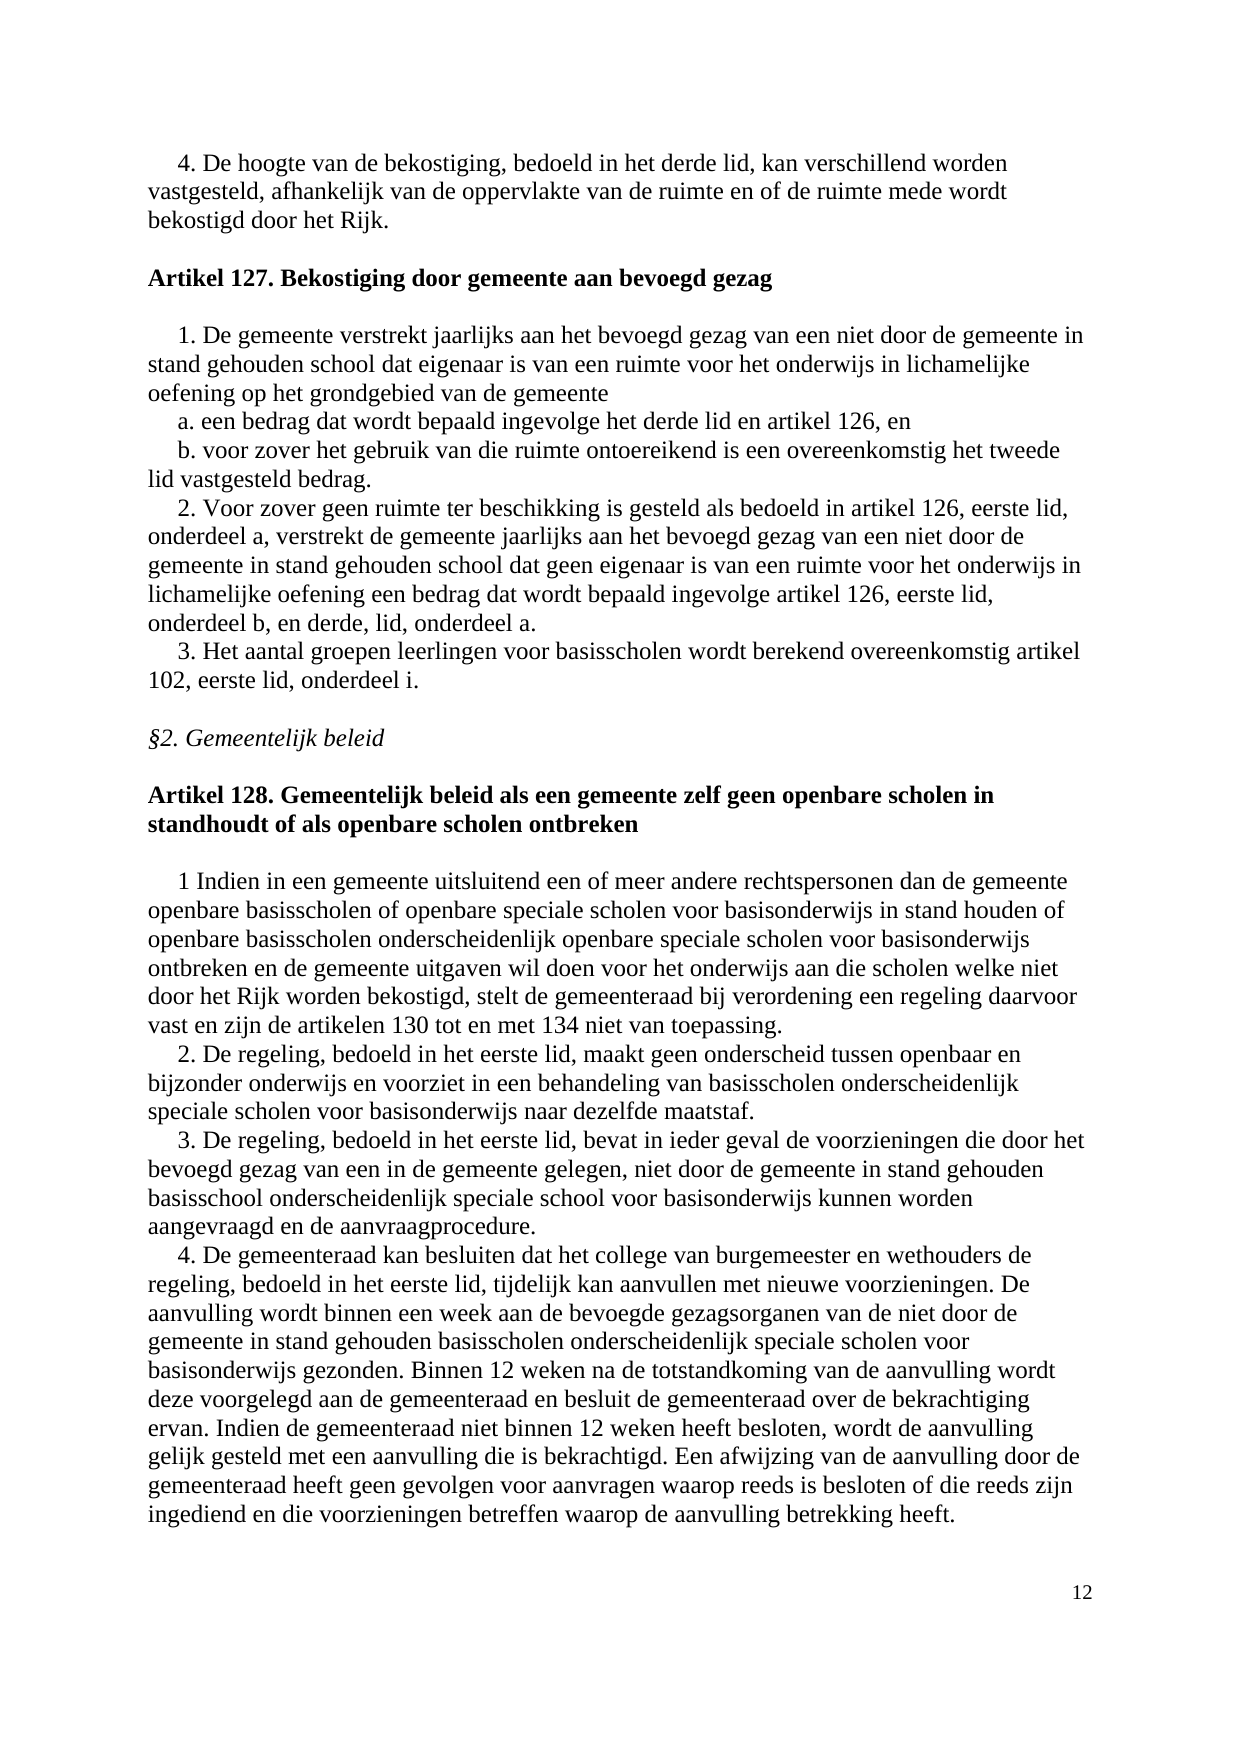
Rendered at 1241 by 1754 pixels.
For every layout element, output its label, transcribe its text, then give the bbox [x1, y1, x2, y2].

text 2. Voor zover geen ruimte ter beschikking is gesteld als bedoeld in artikel 126, eerste lid, onderdeel a, verstrekt de gemeente jaarlijks aan het bevoegd gezag van een niet door de gemeente in stand gehouden school dat geen eigenaar is van een ruimte voor het onderwijs in lichamelijke oefening een bedrag dat wordt bepaald ingevolge artikel 126, eerste lid, onderdeel b, en derde, lid, onderdeel a. [148, 493, 1092, 636]
text a. een bedrag dat wordt bepaald ingevolge het derde lid en artikel 126, en [148, 406, 1092, 435]
text 4. De hoogte van de bekostiging, bedoeld in het derde lid, kan verschillend worden vastgesteld, afhankelijk van de oppervlakte van de ruimte en of de ruimte mede wordt bekostigd door het Rijk. [148, 148, 1092, 234]
text 4. De gemeenteraad kan besluiten dat het college van burgemeester en wethouders de regeling, bedoeld in het eerste lid, tijdelijk kan aanvullen met nieuwe voorzieningen. De aanvulling wordt binnen een week aan de bevoegde gezagsorganen van de niet door de gemeente in stand gehouden basisscholen onderscheidenlijk speciale scholen voor basisonderwijs gezonden. Binnen 12 weken na de totstandkoming van de aanvulling wordt deze voorgelegd aan de gemeenteraad en besluit de gemeenteraad over de bekrachtiging ervan. Indien de gemeenteraad niet binnen 12 weken heeft besloten, wordt de aanvulling gelijk gesteld met een aanvulling die is bekrachtigd. Een afwijzing van de aanvulling door de gemeenteraad heeft geen gevolgen voor aanvragen waarop reeds is besloten of die reeds zijn ingediend en die voorzieningen betreffen waarop de aanvulling betrekking heeft. [148, 1240, 1092, 1528]
text Artikel 127. Bekostiging door gemeente aan bevoegd gezag [148, 263, 1092, 291]
text Artikel 128. Gemeentelijk beleid als een gemeente zelf geen openbare scholen in standhoudt of als openbare scholen ontbreken [148, 780, 1092, 838]
text 2. De regeling, bedoeld in het eerste lid, maakt geen onderscheid tussen openbaar en bijzonder onderwijs en voorziet in een behandeling van basisscholen onderscheidenlijk speciale scholen voor basisonderwijs naar dezelfde maatstaf. [148, 1039, 1092, 1125]
text 1 Indien in een gemeente uitsluitend een of meer andere rechtspersonen dan de gemeente openbare basisscholen of openbare speciale scholen voor basisonderwijs in stand houden of openbare basisscholen onderscheidenlijk openbare speciale scholen voor basisonderwijs ontbreken en de gemeente uitgaven wil doen voor het onderwijs aan die scholen welke niet door het Rijk worden bekostigd, stelt de gemeenteraad bij verordening een regeling daarvoor vast en zijn de artikelen 130 tot en met 134 niet van toepassing. [148, 866, 1092, 1039]
text b. voor zover het gebruik van die ruimte ontoereikend is een overeenkomstig het tweede lid vastgesteld bedrag. [148, 435, 1092, 493]
text 1. De gemeente verstrekt jaarlijks aan het bevoegd gezag van een niet door de gemeente in stand gehouden school dat eigenaar is van een ruimte voor het onderwijs in lichamelijke oefening op het grondgebied van de gemeente [148, 320, 1092, 406]
text §2. Gemeentelijk beleid [148, 723, 1092, 751]
text 3. De regeling, bedoeld in het eerste lid, bevat in ieder geval de voorzieningen die door het bevoegd gezag van een in de gemeente gelegen, niet door de gemeente in stand gehouden basisschool onderscheidenlijk speciale school voor basisonderwijs kunnen worden aangevraagd en de aanvraagprocedure. [148, 1125, 1092, 1240]
text 3. Het aantal groepen leerlingen voor basisscholen wordt berekend overeenkomstig artikel 102, eerste lid, onderdeel i. [148, 636, 1092, 694]
